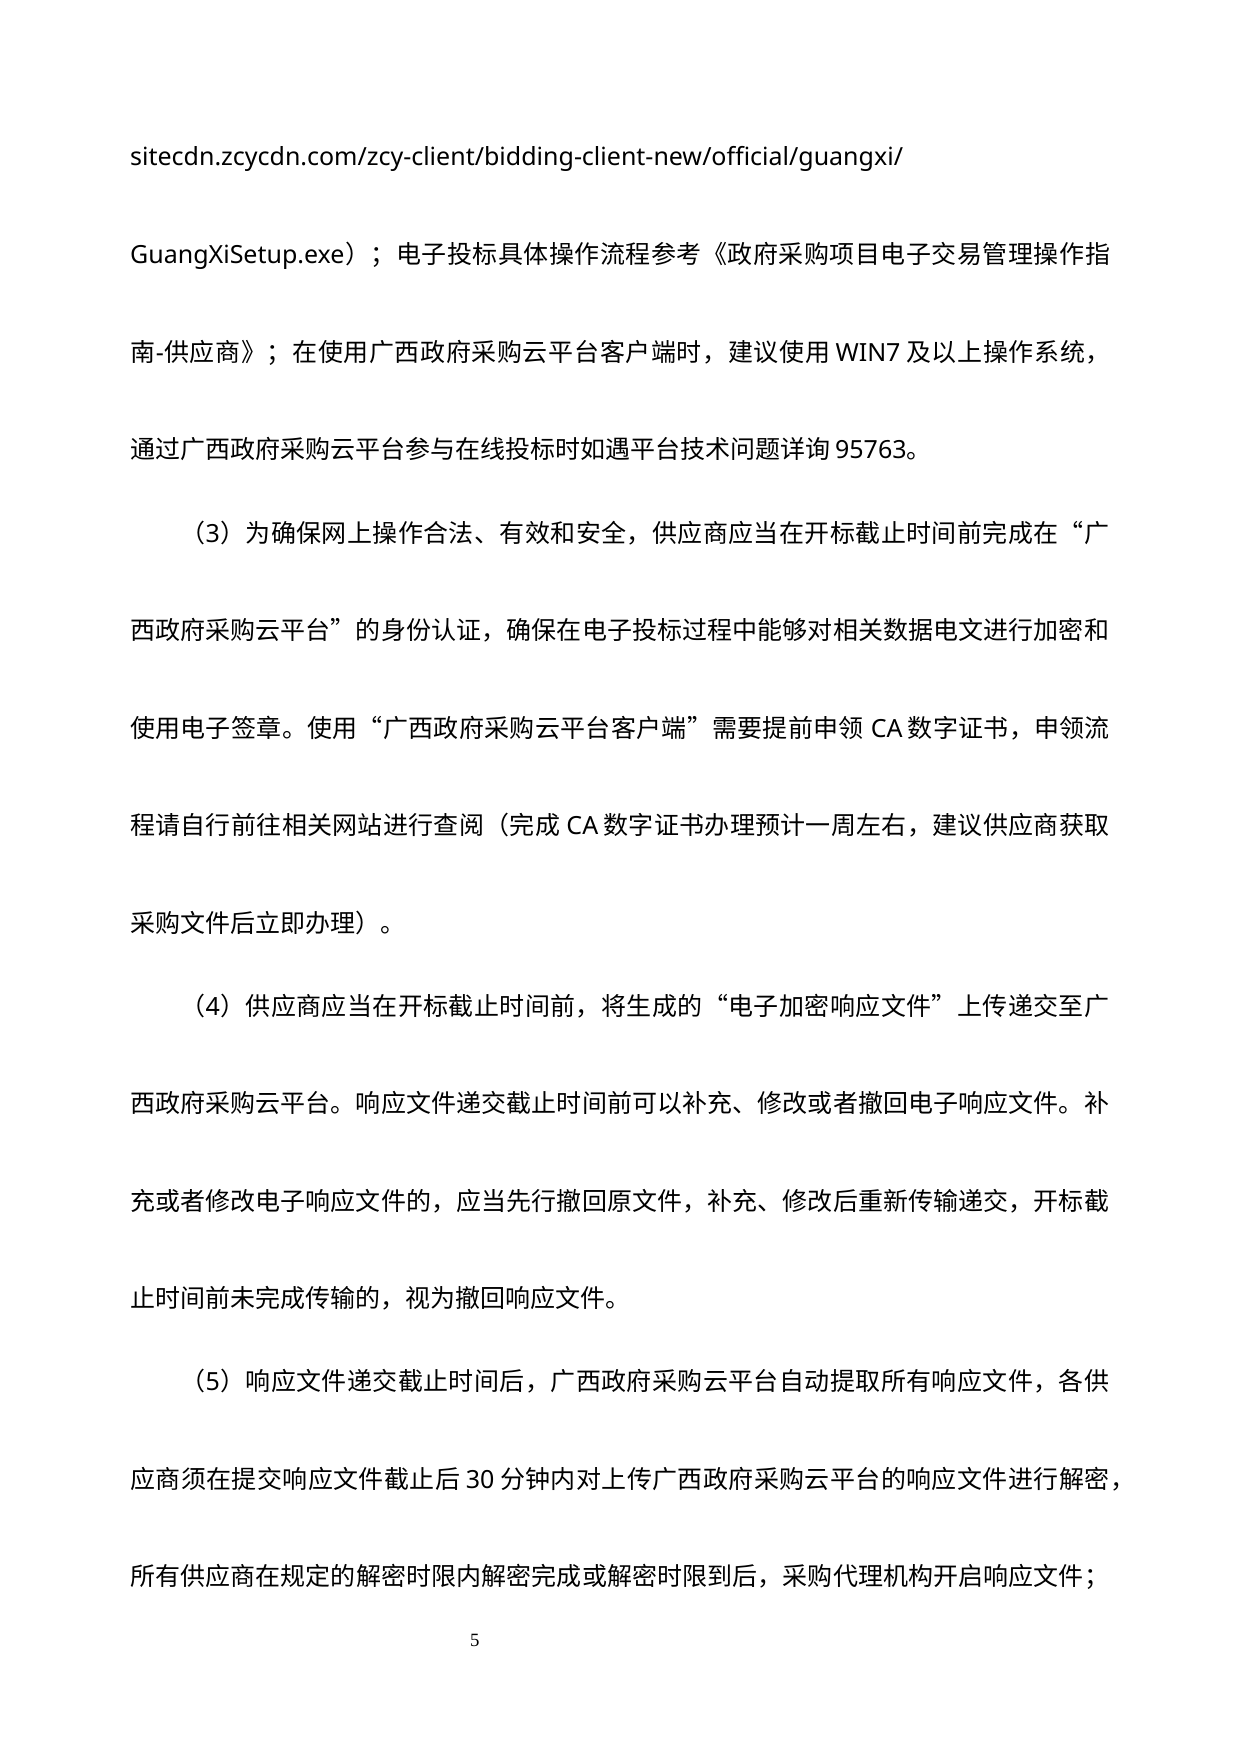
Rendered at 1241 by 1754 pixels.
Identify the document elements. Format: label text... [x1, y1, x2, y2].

text （3）为确保网上操作合法、有效和安全，供应商应当在开标截止时间前完成在“广西政府采购云平台”的身份认证，确保在电子投标过程中能够对相关数据电文进行加密和使用电子签章。使用“广西政府采购云平台客户端”需要提前申领CA数字证书，申领流程请自行前往相关网站进行查阅（完成CA数字证书办理预计一周左右，建议供应商获取采购文件后立即办理）。 [130, 499, 1110, 954]
text （4）供应商应当在开标截止时间前，将生成的“电子加密响应文件”上传递交至广西政府采购云平台。响应文件递交截止时间前可以补充、修改或者撤回电子响应文件。补充或者修改电子响应文件的，应当先行撤回原文件，补充、修改后重新传输递交，开标截止时间前未完成传输的，视为撤回响应文件。 [130, 972, 1110, 1329]
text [130, 123, 1110, 481]
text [130, 1347, 1110, 1607]
